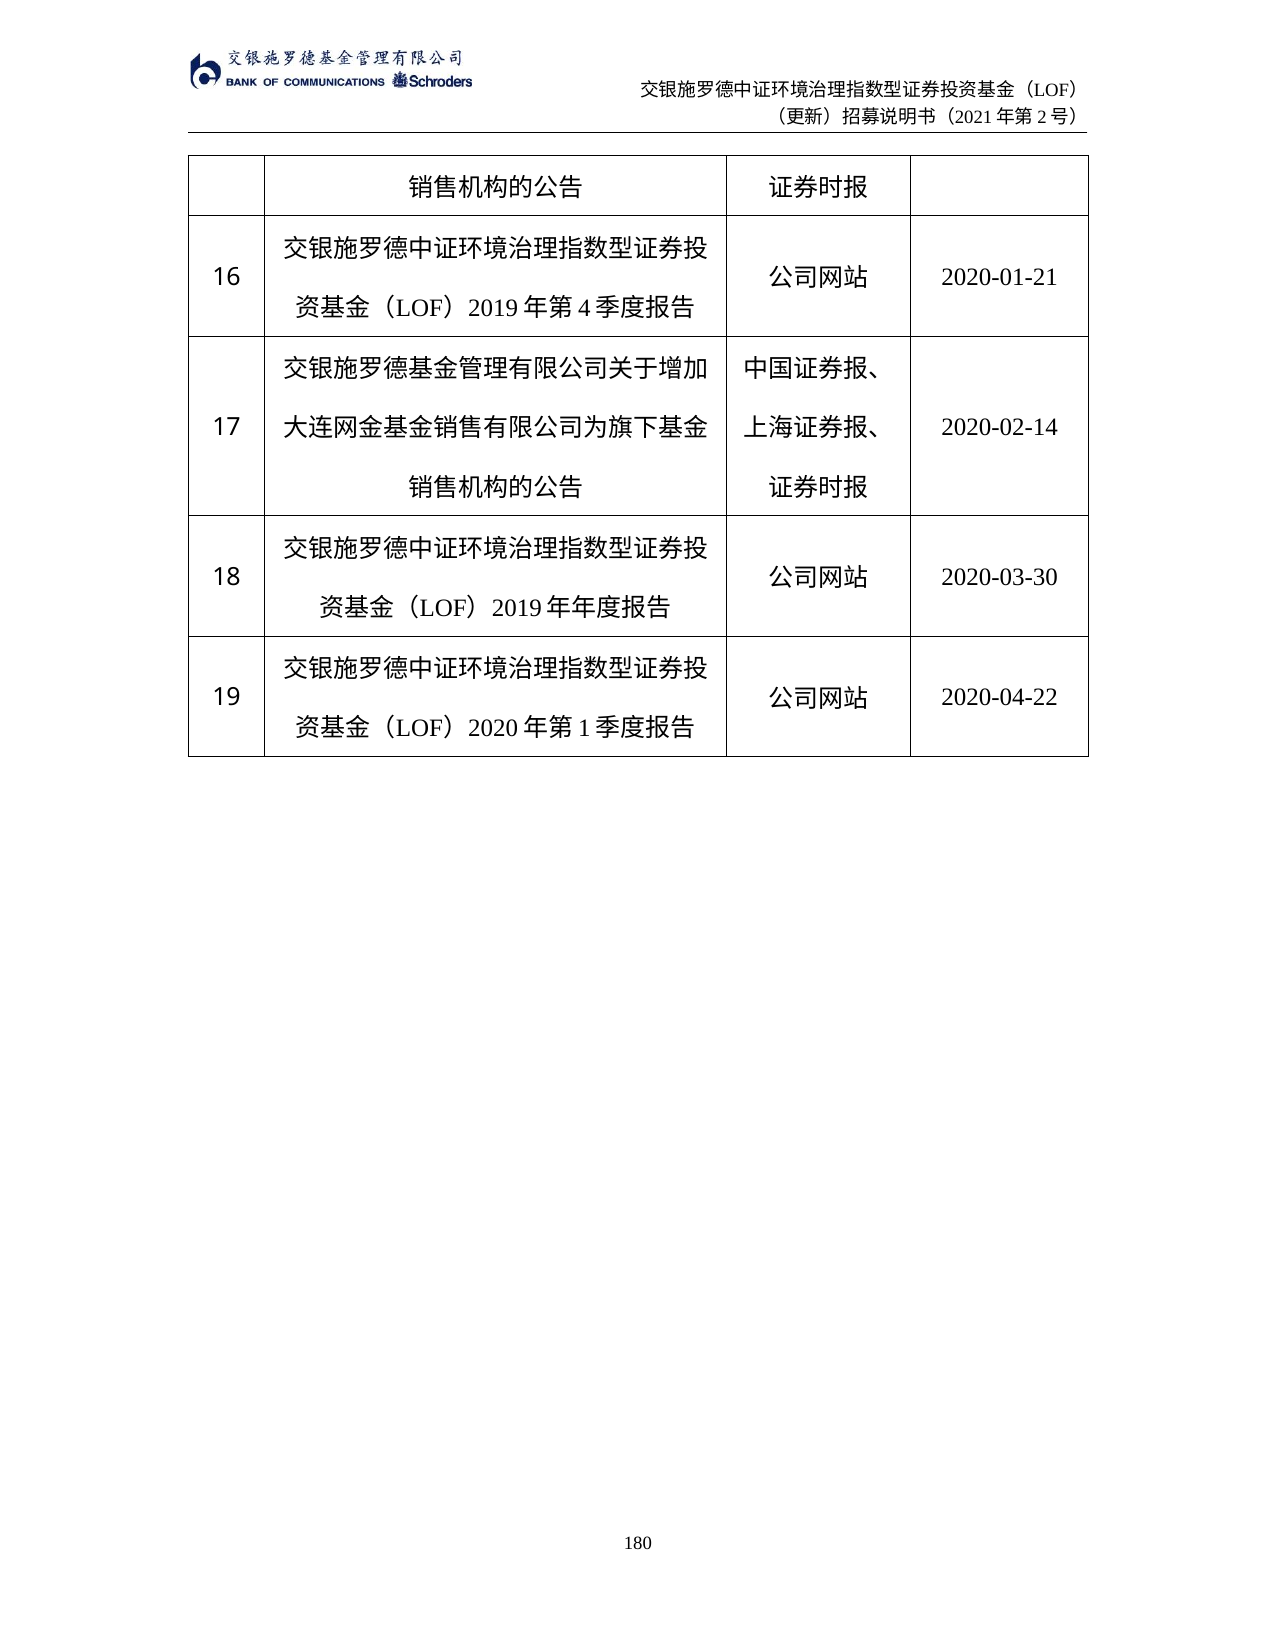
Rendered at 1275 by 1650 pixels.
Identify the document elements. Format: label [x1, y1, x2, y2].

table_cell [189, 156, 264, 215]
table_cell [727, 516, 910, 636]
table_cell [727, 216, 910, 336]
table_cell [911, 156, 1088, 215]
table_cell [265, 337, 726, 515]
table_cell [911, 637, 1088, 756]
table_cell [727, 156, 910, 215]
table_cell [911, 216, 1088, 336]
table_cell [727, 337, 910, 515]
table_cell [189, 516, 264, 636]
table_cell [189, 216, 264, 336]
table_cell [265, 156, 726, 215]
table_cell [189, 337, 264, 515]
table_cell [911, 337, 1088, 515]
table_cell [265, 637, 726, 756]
picture [190, 50, 472, 89]
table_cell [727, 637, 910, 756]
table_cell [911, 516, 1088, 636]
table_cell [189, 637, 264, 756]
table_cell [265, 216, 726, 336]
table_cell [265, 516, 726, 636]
